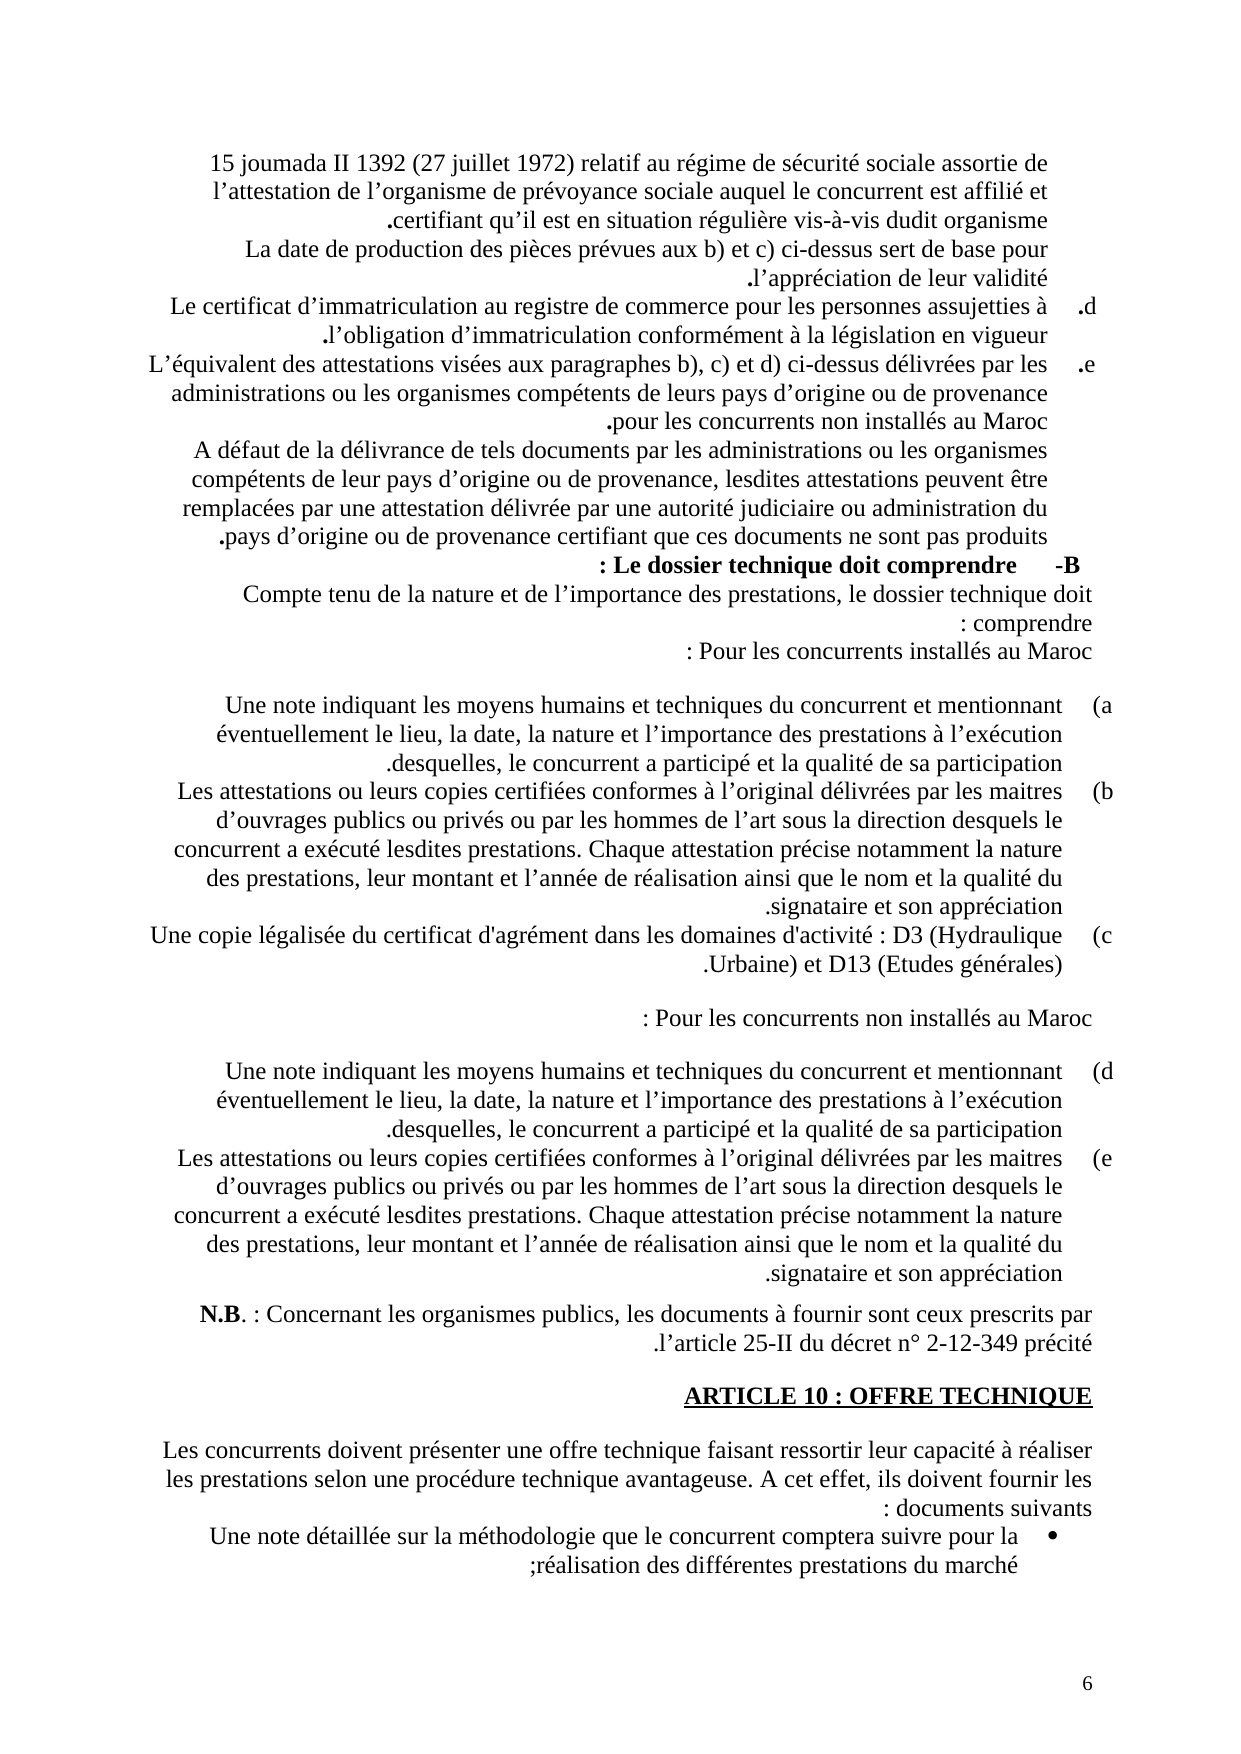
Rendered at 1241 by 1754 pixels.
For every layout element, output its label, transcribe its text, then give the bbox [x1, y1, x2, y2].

text N.B. : Concernant les organismes publics, les documents à fournir sont ceux prescrits par l’article 25-II du décret n° 2-12-349 précité. [148, 1299, 1093, 1356]
text Les concurrents doivent présenter une offre technique faisant ressortir leur capacité à réaliser les prestations selon une procédure technique avantageuse. A cet effet, ils doivent fournir les documents suivants : [148, 1435, 1093, 1521]
list Le certificat d’immatriculation au registre de commerce pour les personnes assujetties à l’obligation d’immatriculation conformément à la législation en vigueur. [148, 291, 1078, 349]
list Les attestations ou leurs copies certifiées conformes à l’original délivrées par les maitres d’ouvrages publics ou privés ou par les hommes de l’art sous la direction desquels le concurrent a exécuté lesdites prestations. Chaque attestation précise notamment la nature des prestations, leur montant et l’année de réalisation ainsi que le nom et la qualité du signataire et son appréciation. [148, 776, 1093, 920]
list Les attestations ou leurs copies certifiées conformes à l’original délivrées par les maitres d’ouvrages publics ou privés ou par les hommes de l’art sous la direction desquels le concurrent a exécuté lesdites prestations. Chaque attestation précise notamment la nature des prestations, leur montant et l’année de réalisation ainsi que le nom et la qualité du signataire et son appréciation. [148, 1143, 1093, 1286]
list Une note indiquant les moyens humains et techniques du concurrent et mentionnant éventuellement le lieu, la date, la nature et l’importance des prestations à l’exécution desquelles, le concurrent a participé et la qualité de sa participation. [148, 690, 1093, 776]
list Une copie légalisée du certificat d'agrément dans les domaines d'activité : D3 (Hydraulique Urbaine) et D13 (Etudes générales). [148, 920, 1093, 978]
list L’équivalent des attestations visées aux paragraphes b), c) et d) ci-dessus délivrées par les administrations ou les organismes compétents de leurs pays d’origine ou de provenance pour les concurrents non installés au Maroc. [148, 349, 1078, 435]
list Une note indiquant les moyens humains et techniques du concurrent et mentionnant éventuellement le lieu, la date, la nature et l’importance des prestations à l’exécution desquelles, le concurrent a participé et la qualité de sa participation. [148, 1056, 1093, 1143]
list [148, 148, 1078, 234]
text Pour les concurrents non installés au Maroc : [148, 1003, 1093, 1031]
list Le dossier technique doit comprendre : [148, 550, 1055, 579]
text A défaut de la délivrance de tels documents par les administrations ou les organismes compétents de leur pays d’origine ou de provenance, lesdites attestations peuvent être remplacées par une attestation délivrée par une autorité judiciaire ou administration du pays d’origine ou de provenance certifiant que ces documents ne sont pas produits. [148, 435, 1048, 550]
text Compte tenu de la nature et de l’importance des prestations, le dossier technique doit comprendre : [148, 579, 1093, 636]
subtitle ARTICLE 10 : OFFRE TECHNIQUE [148, 1381, 1093, 1410]
list Une note détaillée sur la méthodologie que le concurrent comptera suivre pour la réalisation des différentes prestations du marché; [148, 1521, 1048, 1579]
text Pour les concurrents installés au Maroc : [148, 636, 1093, 665]
text La date de production des pièces prévues aux b) et c) ci-dessus sert de base pour l’appréciation de leur validité. [148, 234, 1048, 291]
